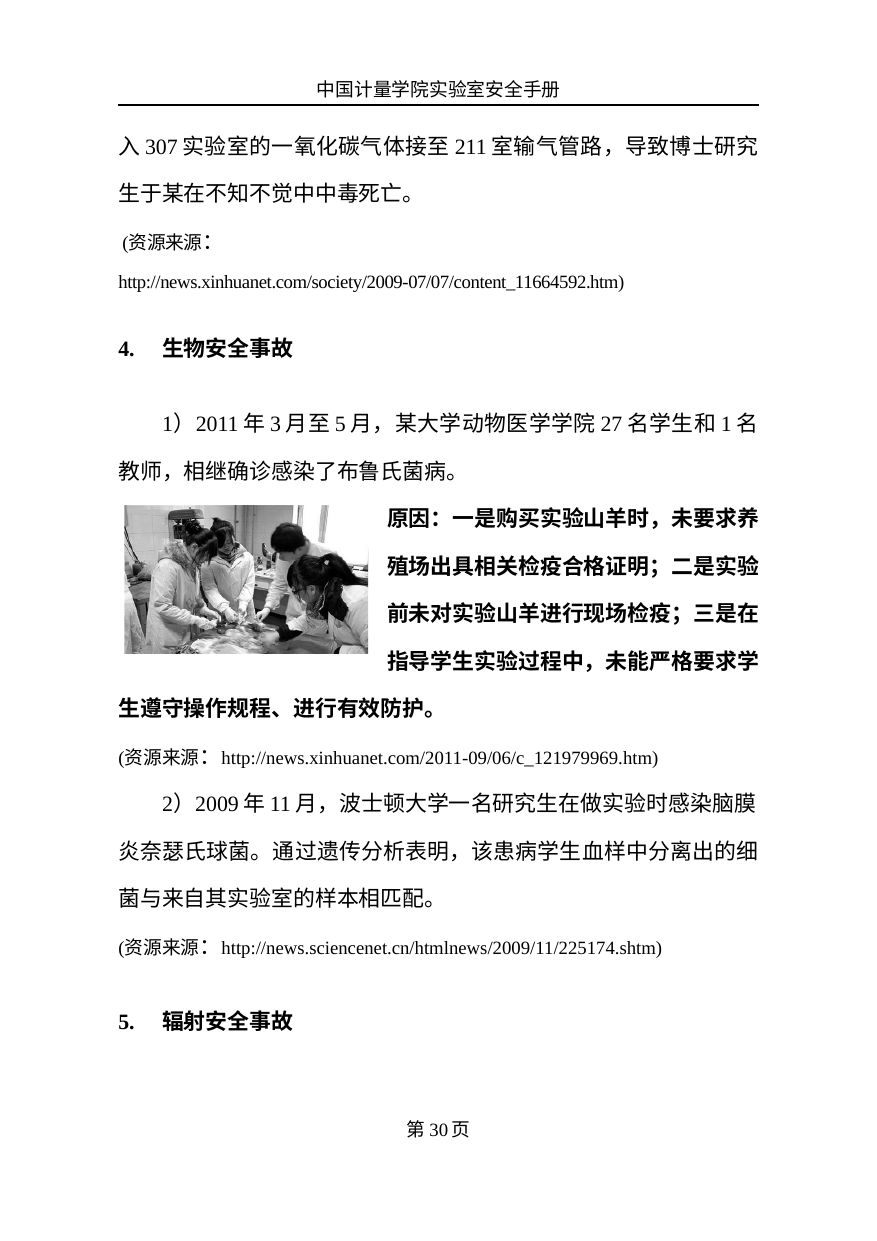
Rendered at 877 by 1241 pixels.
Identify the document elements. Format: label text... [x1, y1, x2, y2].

text (资源来源：http://news.xinhuanet.com/2011-09/06/c_121979969.htm) [118, 739, 759, 770]
text 2）2009年11月，波士顿大学一名研究生在做实验时感染脑膜炎奈瑟氏球菌。通过遗传分析表明，该患病学生血样中分离出的细菌与来自其实验室的样本相匹配。 [118, 786, 759, 913]
text http://news.xinhuanet.com/society/2009-07/07/content_11664592.htm) [118, 271, 759, 293]
text (资源来源：http://news.sciencenet.cn/htmlnews/2009/11/225174.shtm) [118, 929, 759, 960]
text 1）2011年3月至5月，某大学动物医学学院27名学生和1名教师，相继确诊感染了布鲁氏菌病。 [118, 406, 759, 485]
list 辐射安全事故 [118, 1003, 759, 1036]
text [118, 129, 759, 208]
text (资源来源： [118, 224, 759, 256]
list 生物安全事故 [118, 331, 759, 363]
picture [124, 505, 369, 654]
